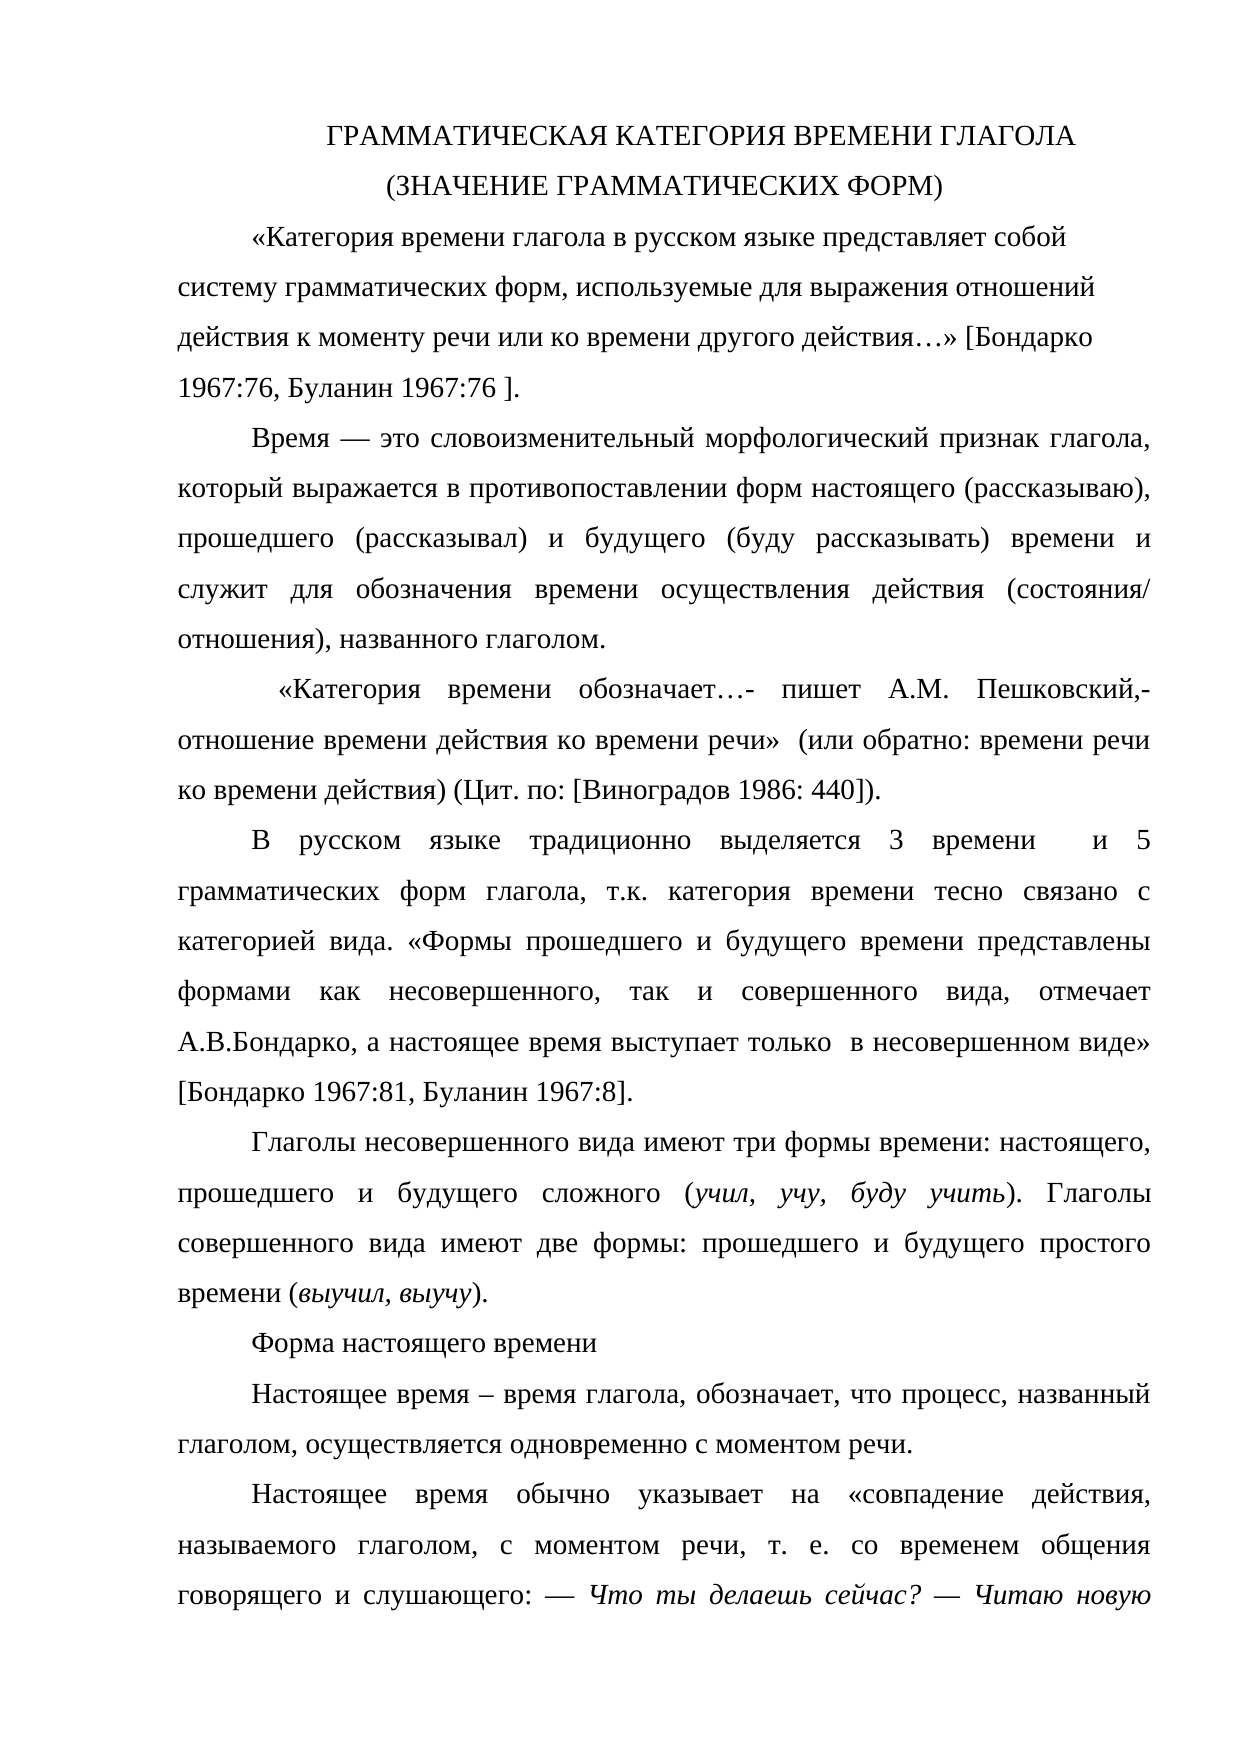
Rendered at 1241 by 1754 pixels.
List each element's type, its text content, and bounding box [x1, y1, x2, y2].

text Настоящее время – время глагола, обозначает, что процесс, названный глаголом, осуществляется одновременно с моментом речи. [177, 1376, 1152, 1460]
text Глаголы несовершенного вида имеют три формы времени: настоящего, прошедшего и будущего сложного (учил, учу, буду учить). Глаголы совершенного вида имеют две формы: прошедшего и будущего простого времени (выучил, выучу). [177, 1124, 1152, 1309]
text Форма настоящего времени [177, 1326, 1152, 1359]
text Время — это словоизменительный морфологический признак глагола, который выражается в противопоставлении форм настоящего (рассказываю), прошедшего (рассказывал) и будущего (буду рассказывать) времени и служит для обозначения времени осуществления действия (состояния/ отношения), названного глаголом. [177, 420, 1152, 655]
text «Категория времени глагола в русском языке представляет собой систему грамматических форм, используемые для выражения отношений действия к моменту речи или ко времени другого действия…» [Бондарко 1967:76, Буланин 1967:76 ]. [177, 219, 1152, 403]
text «Категория времени обозначает…- пишет А.М. Пешковский,- отношение времени действия ко времени речи» (или обратно: времени речи ко времени действия) (Цит. по: [Виноградов 1986: 440]). [177, 672, 1152, 806]
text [177, 1477, 1152, 1611]
text ГРАММАТИЧЕСКАЯ КАТЕГОРИЯ ВРЕМЕНИ ГЛАГОЛА (ЗНАЧЕНИЕ ГРАММАТИЧЕСКИХ ФОРМ) [177, 118, 1152, 202]
text В русском языке традиционно выделяется 3 времени и 5 грамматических форм глагола, т.к. категория времени тесно связано с категорией вида. «Формы прошедшего и будущего времени представлены формами как несовершенного, так и совершенного вида, отмечает А.В.Бондарко, а настоящее время выступает только в несовершенном виде» [Бондарко 1967:81, Буланин 1967:8]. [177, 822, 1152, 1108]
